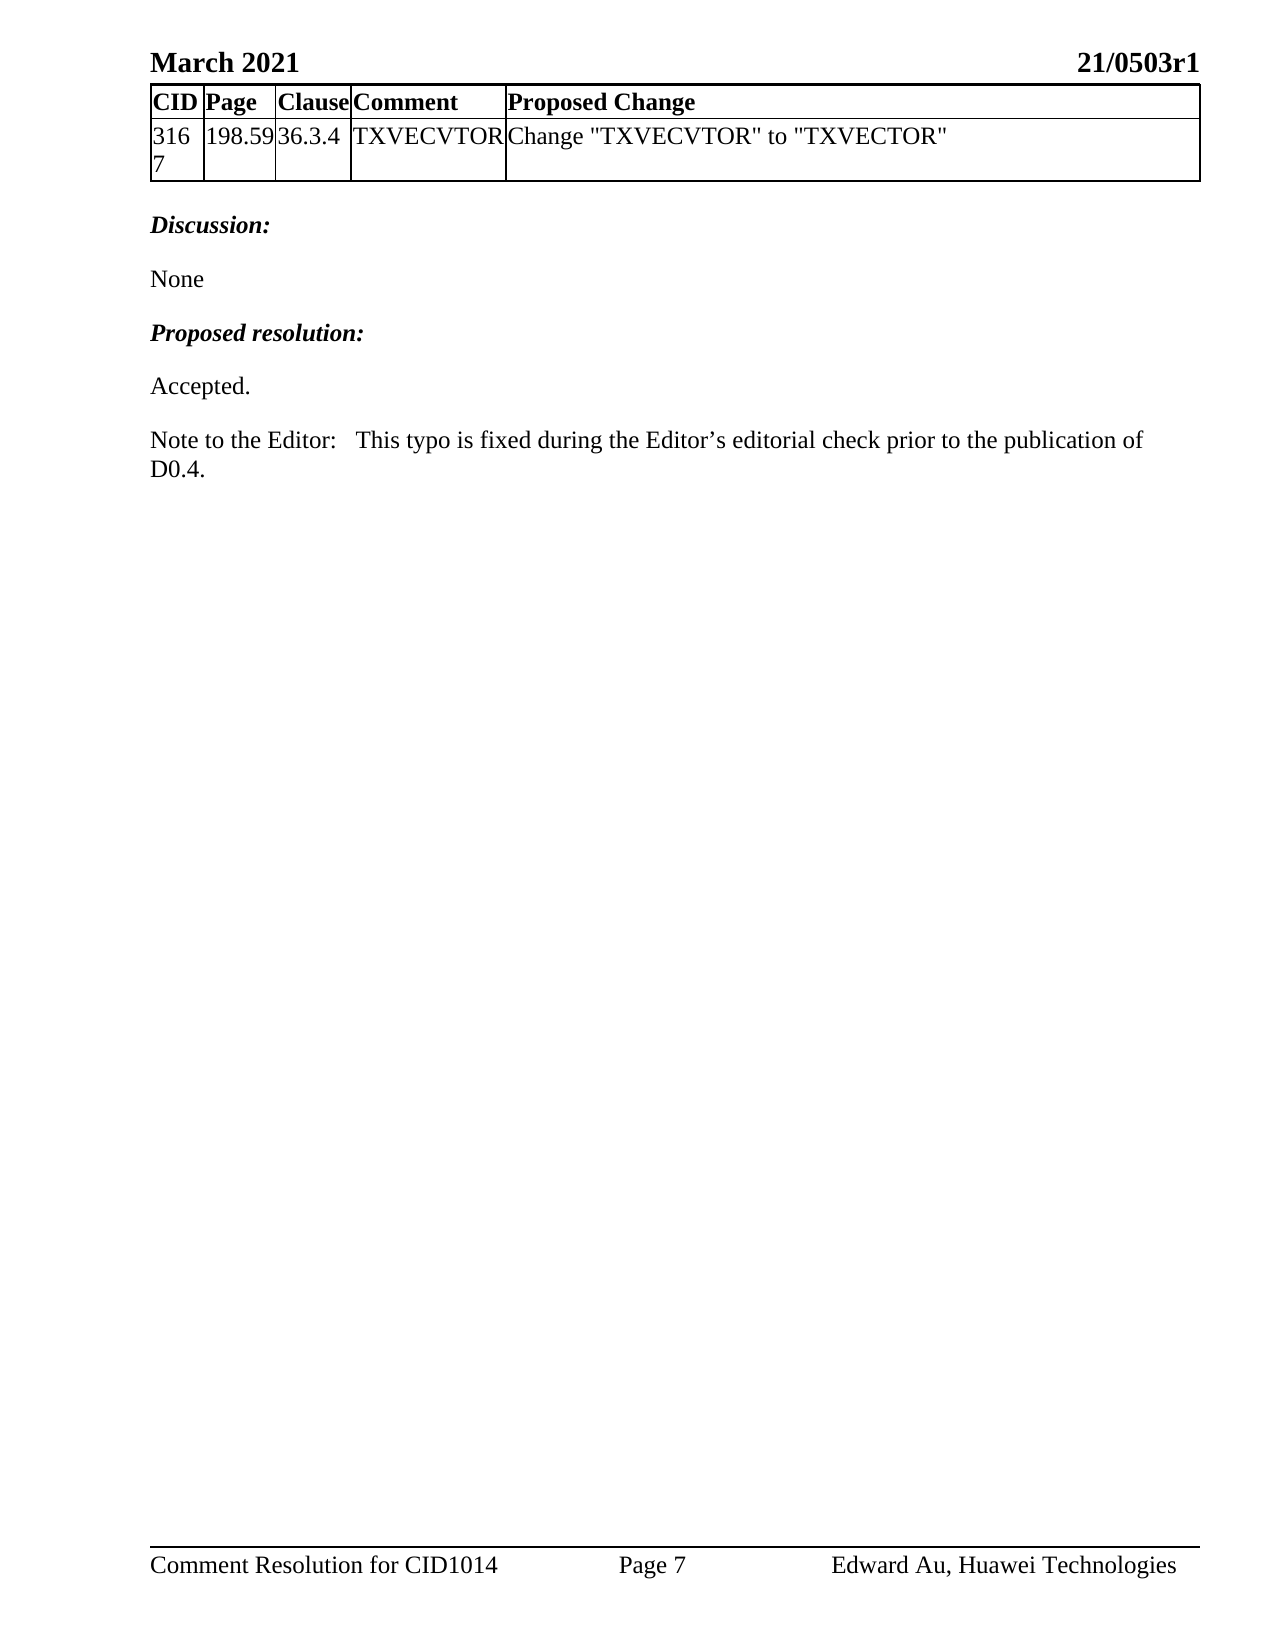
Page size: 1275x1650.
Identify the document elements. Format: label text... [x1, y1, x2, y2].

table_header Clause [276, 86, 350, 118]
table_cell Change "TXVECVTOR" to "TXVECTOR" [507, 119, 1199, 180]
table_header Page [205, 86, 275, 118]
text Discussion: [150, 210, 1200, 239]
table_header CID [152, 86, 203, 118]
table_cell 3167 [152, 119, 203, 180]
text Proposed resolution: [150, 318, 1200, 346]
table_cell TXVECVTOR [352, 119, 505, 180]
text Accepted. [150, 371, 1200, 400]
text Note to the Editor: This typo is fixed during the Editor’s editorial check prior to the publication of D0.4. [150, 425, 1200, 483]
text None [150, 264, 1200, 293]
table_cell 198.59 [205, 119, 275, 180]
table_header Comment [352, 86, 505, 118]
table_cell 36.3.4 [276, 119, 350, 180]
table_header Proposed Change [507, 86, 1199, 118]
